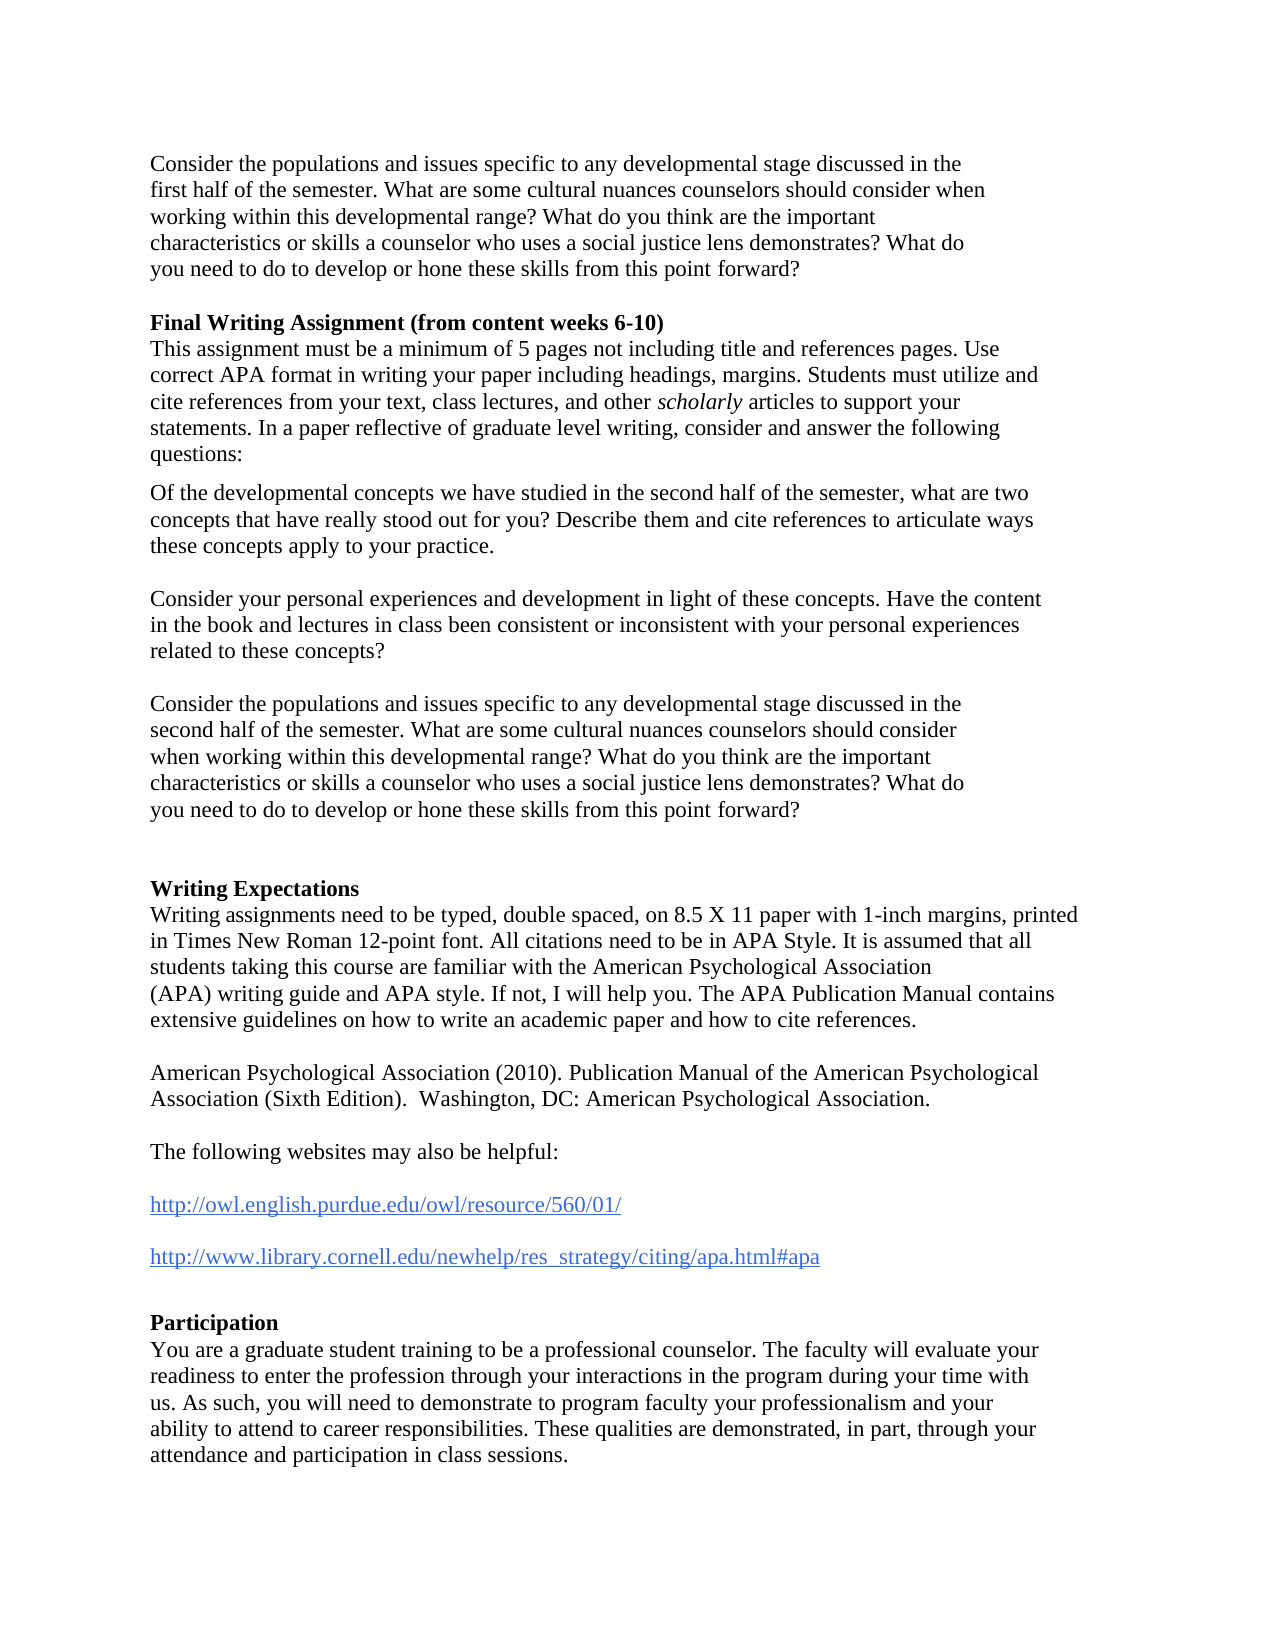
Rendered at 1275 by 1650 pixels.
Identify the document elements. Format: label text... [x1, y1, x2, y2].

text Participation [150, 1309, 1119, 1336]
text American Psychological Association (2010). Publication Manual of the American Psychological Association (Sixth Edition). Washington, DC: American Psychological Association. [150, 1059, 1091, 1112]
text (APA) writing guide and APA style. If not, I will help you. The APA Publication Manual contains extensive guidelines on how to write an academic paper and how to cite references. [150, 980, 1116, 1033]
text Consider the populations and issues specific to any developmental stage discussed in the first half of the semester. What are some cultural nuances counselors should consider when working within this developmental range? What do you think are the important characteristics or skills a counselor who uses a social justice lens demonstrates? What do you need to do to develop or hone these skills from this point forward? [150, 150, 995, 282]
text Writing Expectations [150, 875, 1127, 901]
text Consider the populations and issues specific to any developmental stage discussed in the second half of the semester. What are some cultural nuances counselors should consider when working within this developmental range? What do you think are the important characteristics or skills a counselor who uses a social justice lens demonstrates? What do you need to do to develop or hone these skills from this point forward? [150, 690, 995, 822]
text The following websites may also be helpful: [150, 1138, 630, 1164]
text Consider your personal experiences and development in light of these concepts. Have the content in the book and lectures in class been consistent or inconsistent with your personal experiences related to these concepts? [150, 585, 1049, 664]
text http://www.library.cornell.edu/newhelp/res_strategy/citing/apa.html#apa [150, 1243, 1127, 1269]
text You are a graduate student training to be a professional counselor. The faculty will evaluate your readiness to enter the profession through your interactions in the program during your time with us. As such, you will need to demonstrate to program faculty your professionalism and your ability to attend to career responsibilities. These qualities are demonstrated, in part, through your attendance and participation in class sessions. [150, 1336, 1057, 1468]
text Of the developmental concepts we have studied in the second half of the semester, what are two concepts that have really stood out for you? Describe them and cite references to articulate ways these concepts apply to your practice. [150, 479, 1049, 558]
text http://owl.english.purdue.edu/owl/resource/560/01/ [150, 1191, 693, 1217]
text Writing assignments need to be typed, double spaced, on 8.5 X 11 paper with 1-inch margins, printed in Times New Roman 12-point font. All citations need to be in APA Style. It is assumed that all students taking this course are familiar with the American Psychological Association [150, 901, 1089, 980]
text Final Writing Assignment (from content weeks 6-10) [150, 308, 1127, 335]
